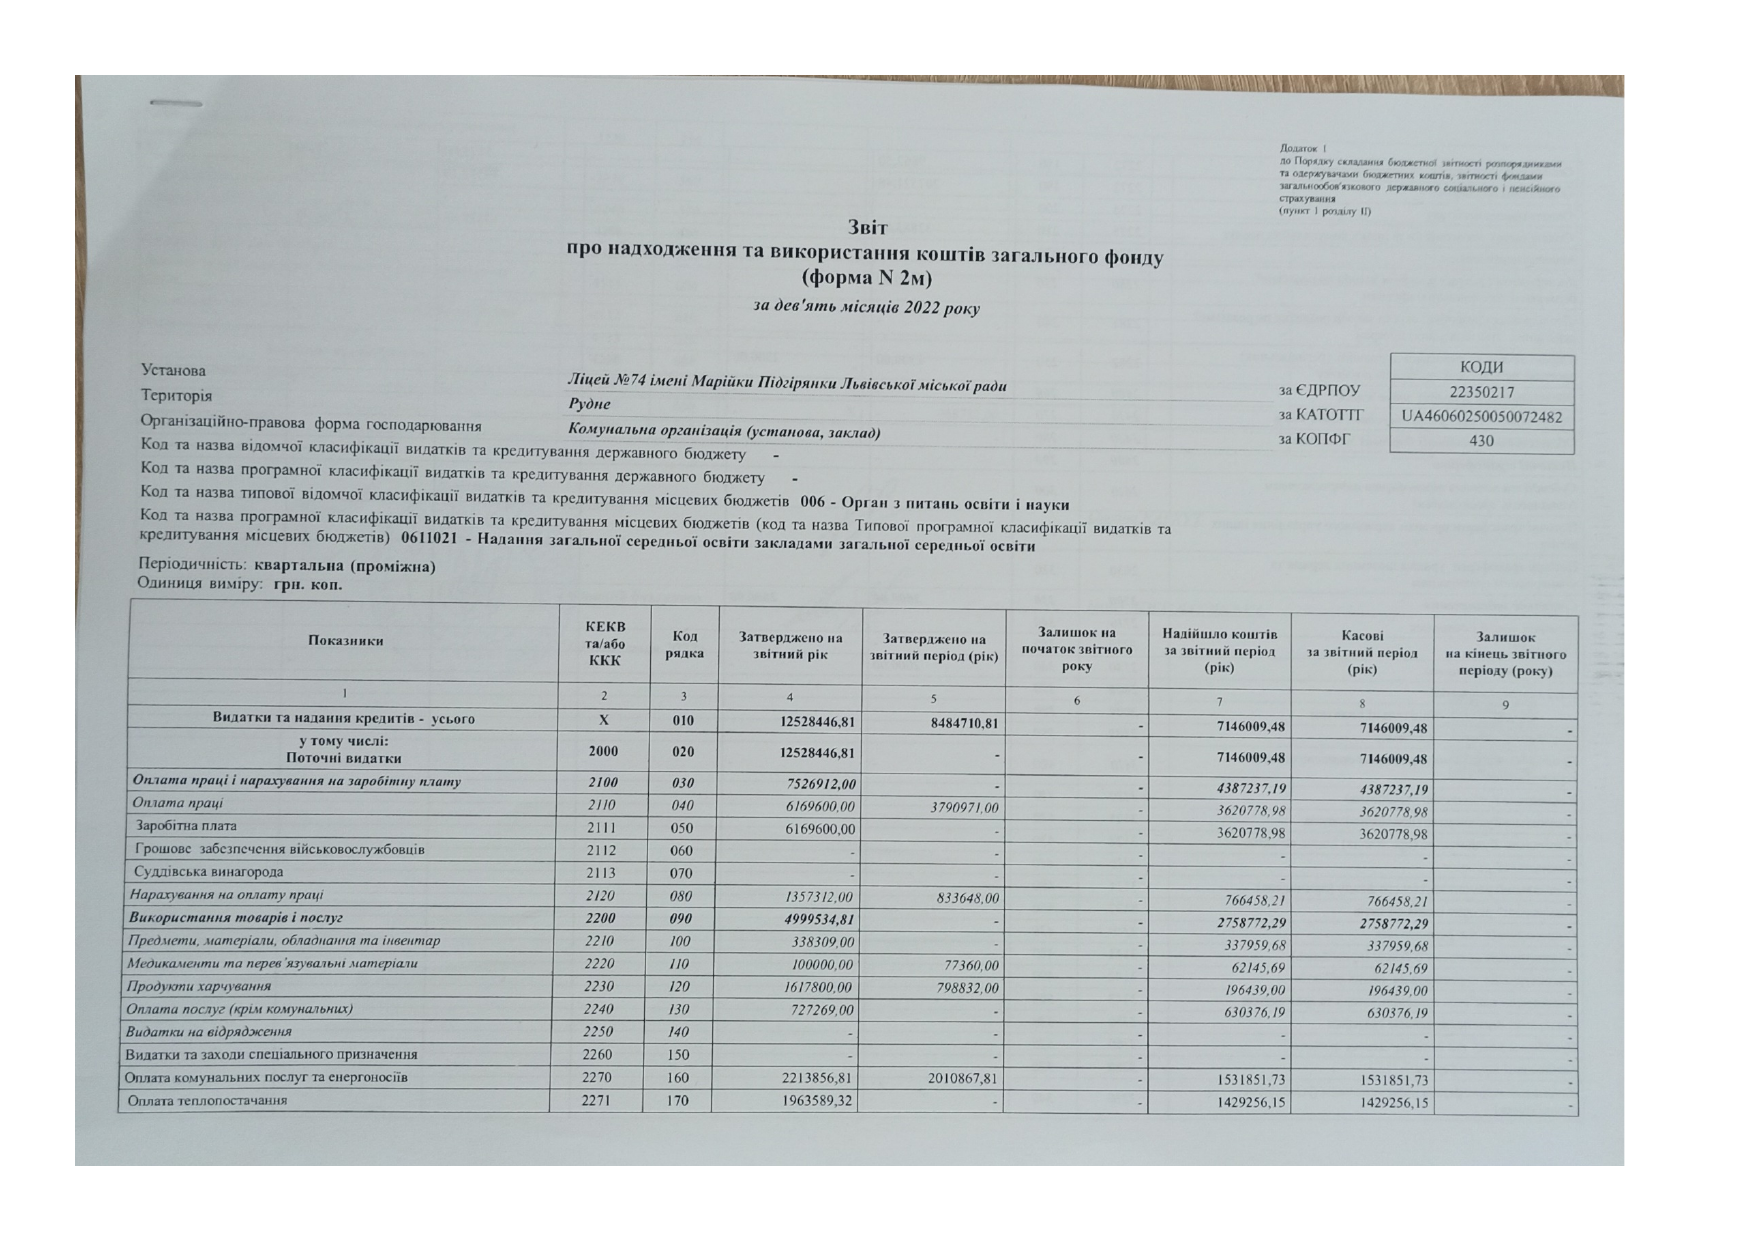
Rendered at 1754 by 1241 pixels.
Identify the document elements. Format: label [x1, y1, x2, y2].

picture [75, 75, 1625, 1166]
